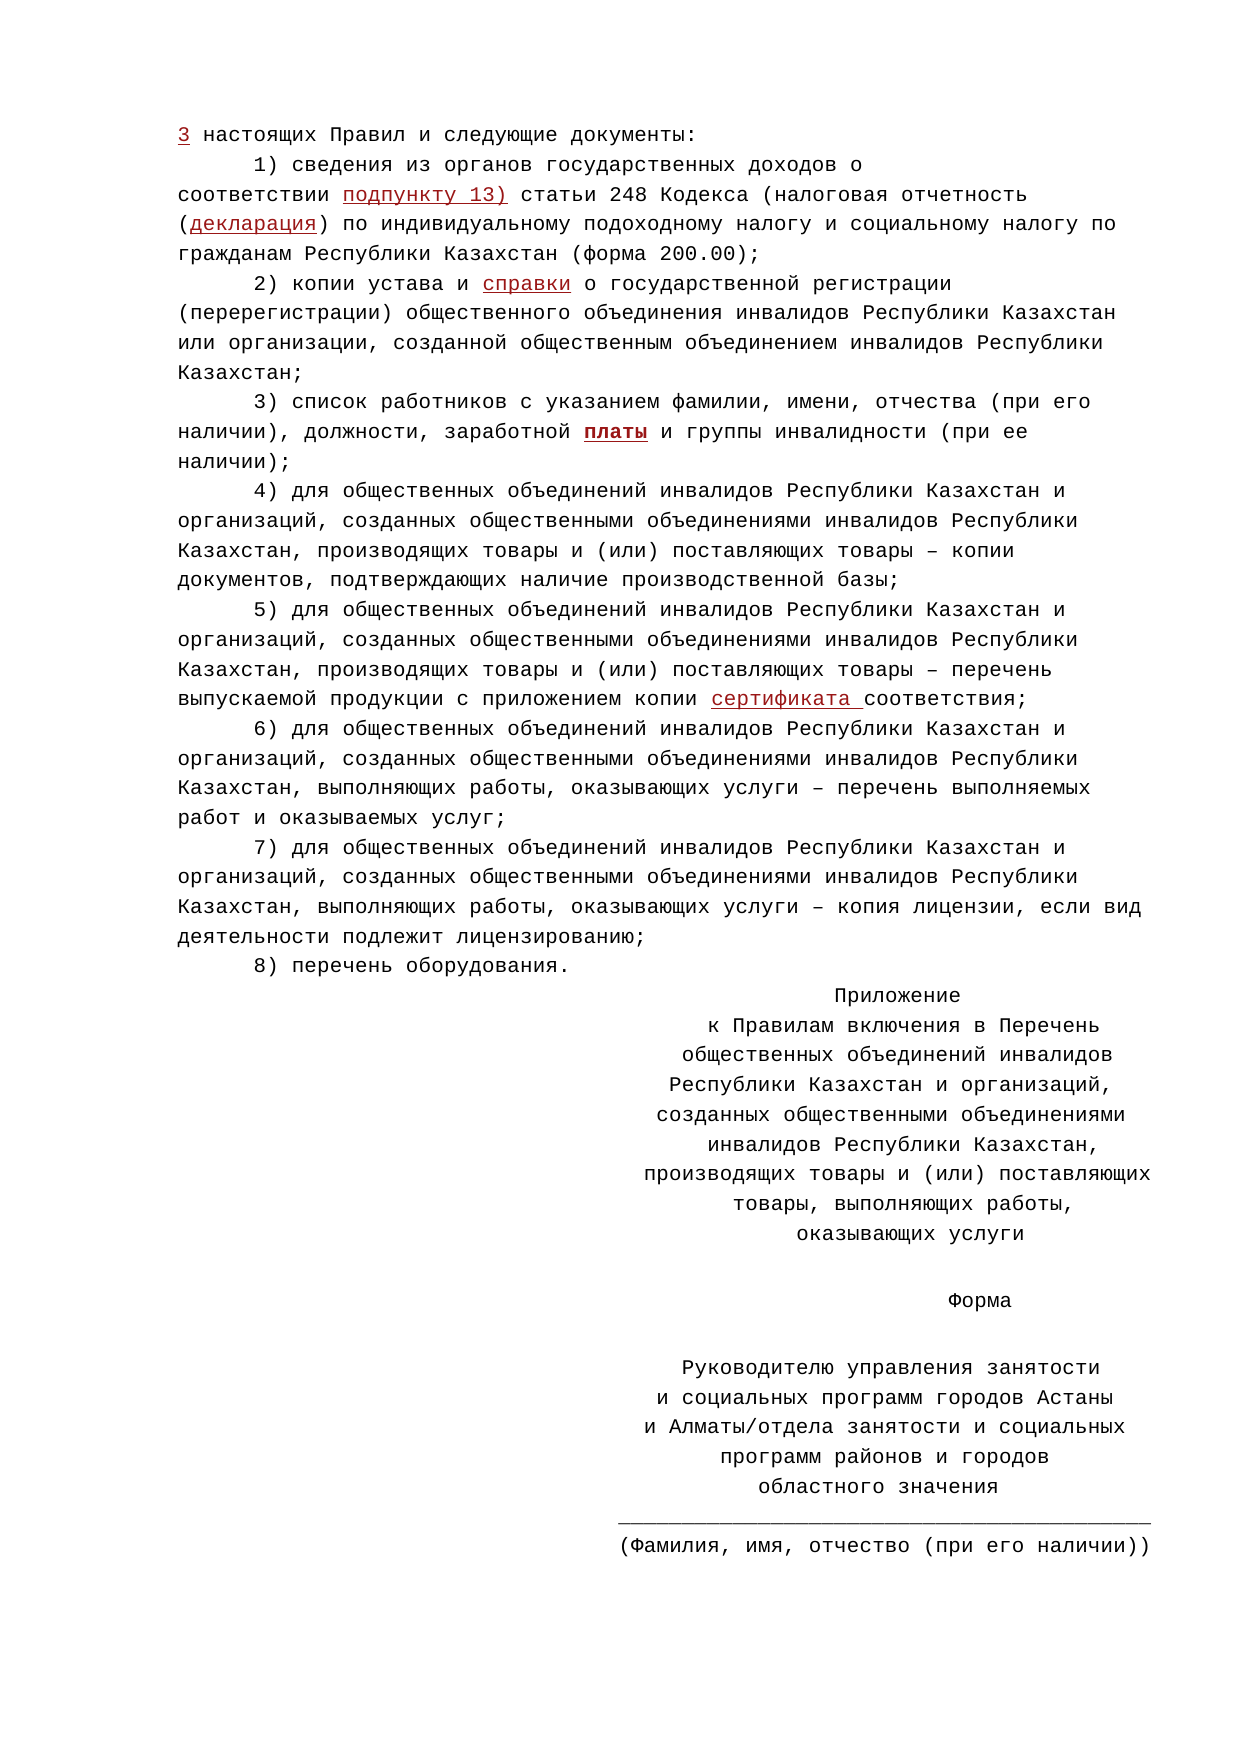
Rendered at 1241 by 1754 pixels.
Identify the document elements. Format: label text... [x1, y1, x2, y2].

text Руководителю управления занятости и социальных программ городов Астаны и Алматы/отдела занятости и социальных программ районов и городов областного значения __________________________________________ (Фамилия, имя, отчество (при его наличии)) [177, 1351, 1152, 1559]
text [177, 118, 1152, 979]
text Приложение к Правилам включения в Перечень общественных объединений инвалидов Республики Казахстан и организаций, созданных общественными объединениями инвалидов Республики Казахстан, производящих товары и (или) поставляющих товары, выполняющих работы, оказывающих услуги [177, 979, 1152, 1246]
text Форма [177, 1284, 1152, 1313]
